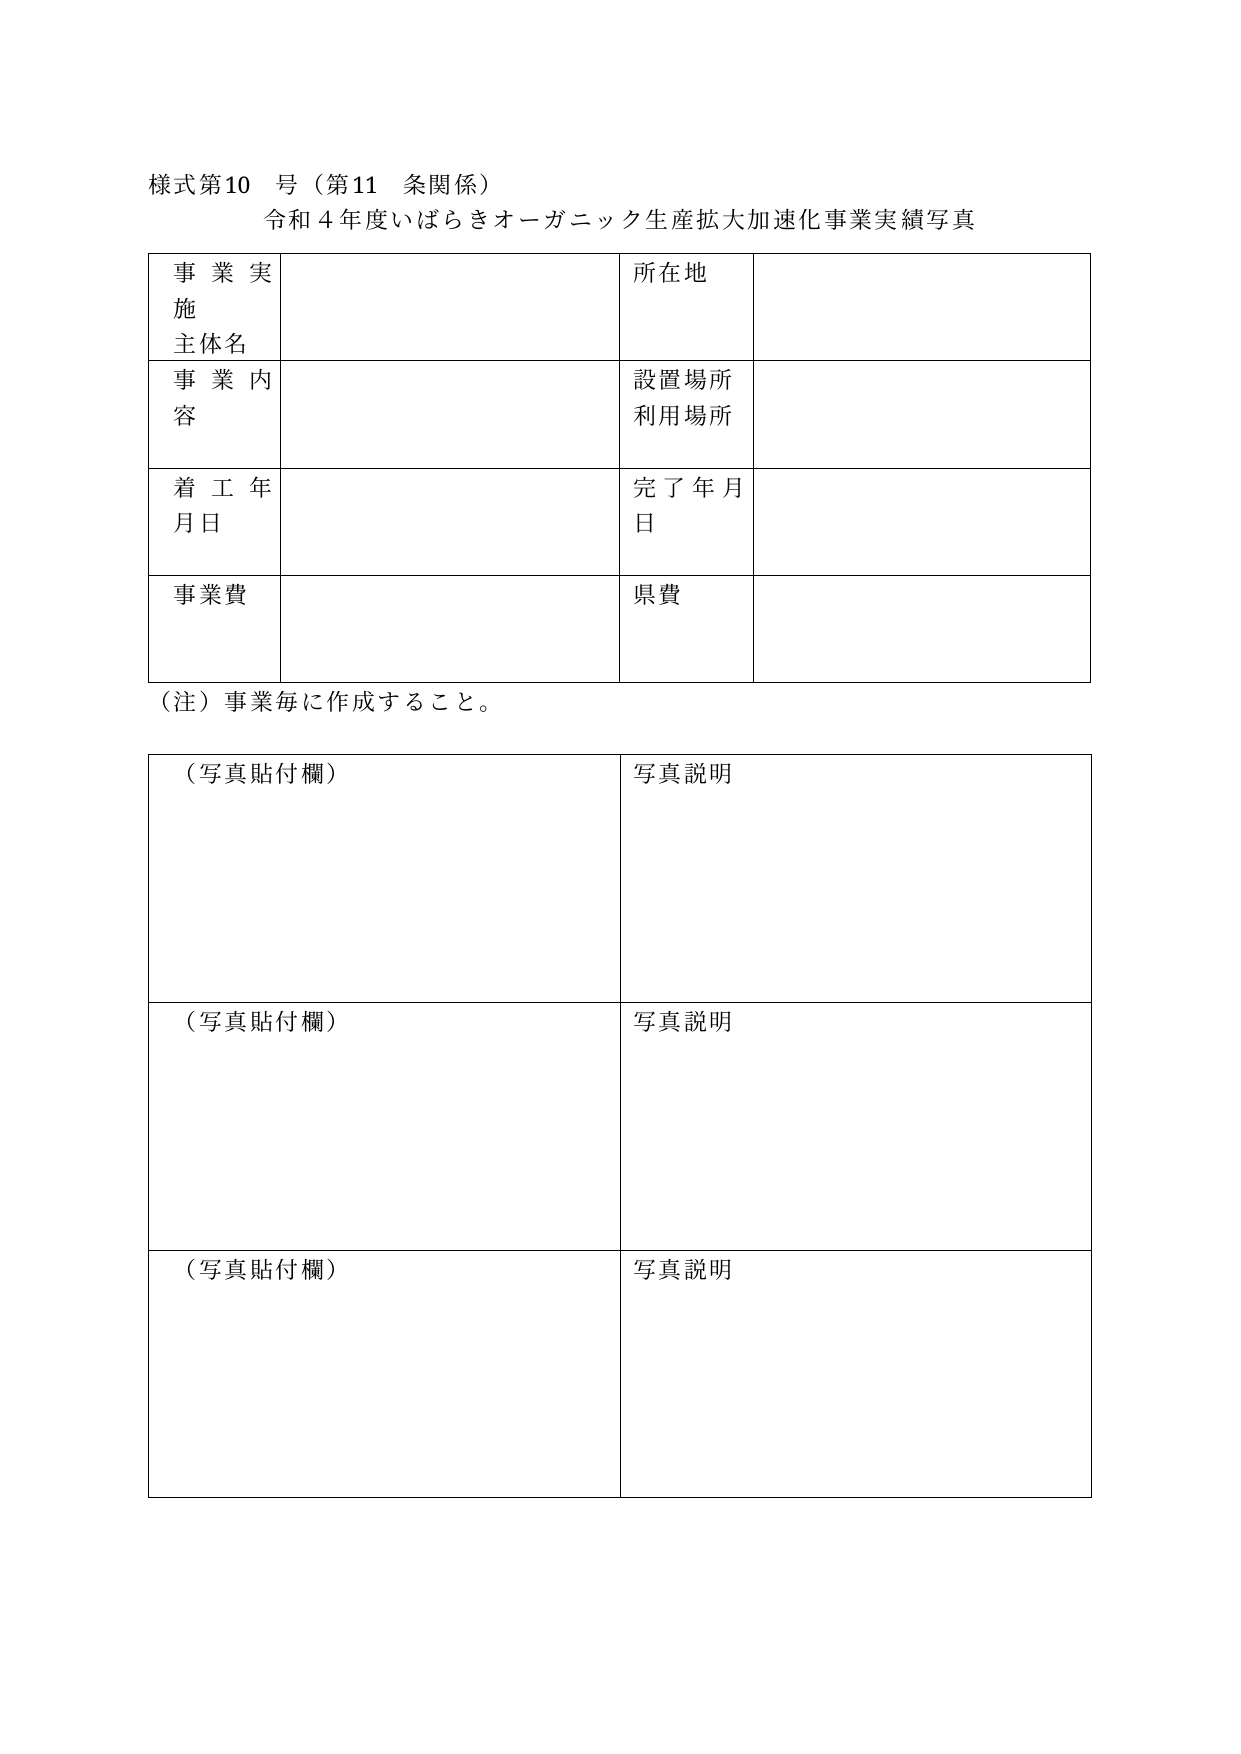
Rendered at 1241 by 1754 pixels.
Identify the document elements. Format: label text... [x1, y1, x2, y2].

table_header （写真貼付欄） [149, 755, 620, 1002]
table_cell （写真貼付欄） [149, 1003, 620, 1249]
table_cell 事業費 [149, 576, 280, 682]
table_header [754, 254, 1090, 360]
table_cell [281, 361, 619, 468]
text （注）事業毎に作成すること。 [148, 683, 1092, 719]
table_cell [281, 576, 619, 682]
table_header [281, 254, 619, 360]
table_cell 完了年月日 [620, 469, 753, 575]
table_header 所在地 [620, 254, 753, 360]
table_cell （写真貼付欄） [149, 1251, 620, 1497]
text 様式第10号（第11条関係） [148, 166, 1092, 201]
table_header 写真説明 [621, 755, 1091, 1002]
table_cell [754, 469, 1090, 575]
table_cell 県費 [620, 576, 753, 682]
table_cell 着工年月日 [149, 469, 280, 575]
table_cell 設置場所 利用場所 [620, 361, 753, 468]
table_header 事業実施 主体名 [149, 254, 280, 360]
table_cell 写真説明 [621, 1251, 1091, 1497]
text 令和４年度いばらきオーガニック生産拡大加速化事業実績写真 [148, 201, 1092, 237]
table_cell [754, 576, 1090, 682]
table_cell [281, 469, 619, 575]
table_cell 写真説明 [621, 1003, 1091, 1249]
table_cell [754, 361, 1090, 468]
table_cell 事業内容 [149, 361, 280, 468]
